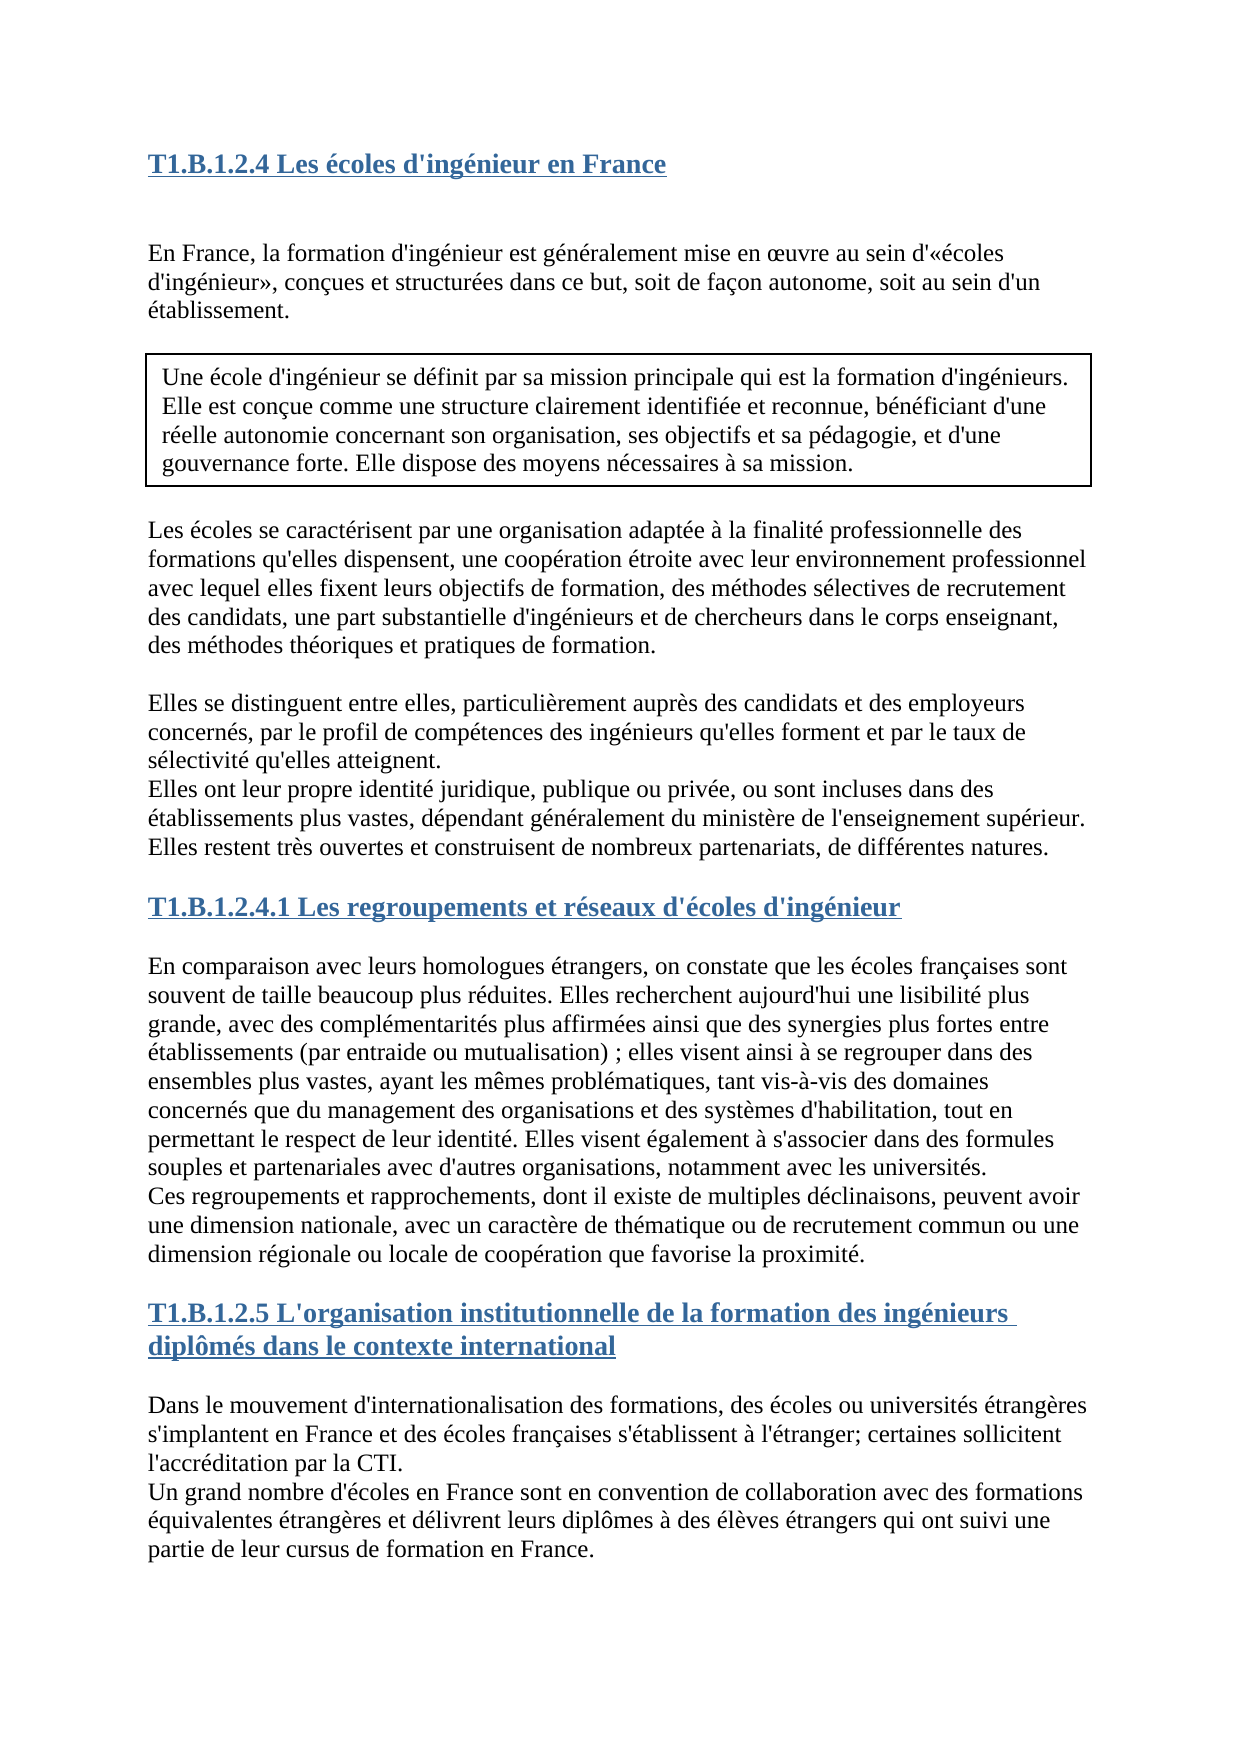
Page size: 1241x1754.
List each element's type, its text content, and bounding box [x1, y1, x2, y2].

text Elles se distinguent entre elles, particulièrement auprès des candidats et des employeurs concernés, par le profil de compétences des ingénieurs qu'elles forment et par le taux de sélectivité qu'elles atteignent. Elles ont leur propre identité juridique, publique ou privée, ou sont incluses dans des établissements plus vastes, dépendant généralement du ministère de l'enseignement supérieur. Elles restent très ouvertes et construisent de nombreux partenariats, de différentes natures. [148, 659, 1093, 860]
table_header Une école d'ingénieur se définit par sa mission principale qui est la formation d'ingénieurs. Elle est conçue comme une structure clairement identifiée et reconnue, bénéficiant d'une réelle autonomie concernant son organisation, ses objectifs et sa pédagogie, et d'une gouvernance forte. Elle dispose des moyens nécessaires à sa mission. [147, 355, 1090, 485]
text En comparaison avec leurs homologues étrangers, on constate que les écoles françaises sont souvent de taille beaucoup plus réduites. Elles recherchent aujourd'hui une lisibilité plus grande, avec des complémentarités plus affirmées ainsi que des synergies plus fortes entre établissements (par entraide ou mutualisation) ; elles visent ainsi à se regrouper dans des ensembles plus vastes, ayant les mêmes problématiques, tant vis-à-vis des domaines concernés que du management des organisations et des systèmes d'habilitation, tout en permettant le respect de leur identité. Elles visent également à s'associer dans des formules souples et partenariales avec d'autres organisations, notamment avec les universités. Ces regroupements et rapprochements, dont il existe de multiples déclinaisons, peuvent avoir une dimension nationale, avec un caractère de thématique ou de recrutement commun ou une dimension régionale ou locale de coopération que favorise la proximité. [148, 951, 1093, 1267]
text Les écoles se caractérisent par une organisation adaptée à la finalité professionnelle des formations qu'elles dispensent, une coopération étroite avec leur environnement professionnel avec lequel elles fixent leurs objectifs de formation, des méthodes sélectives de recrutement des candidats, une part substantielle d'ingénieurs et de chercheurs dans le corps enseignant, des méthodes théoriques et pratiques de formation. [148, 515, 1093, 659]
subtitle T1.B.1.2.4 Les écoles d'ingénieur en France [148, 148, 1093, 180]
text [148, 1391, 1093, 1563]
subtitle T1.B.1.2.4.1 Les regroupements et réseaux d'écoles d'ingénieur [148, 889, 1093, 922]
subtitle T1.B.1.2.5 L'organisation institutionnelle de la formation des ingénieurs diplômés dans le contexte international [148, 1297, 1093, 1361]
text En France, la formation d'ingénieur est généralement mise en œuvre au sein d'«écoles d'ingénieur», conçues et structurées dans ce but, soit de façon autonome, soit au sein d'un établissement. [148, 209, 1093, 324]
